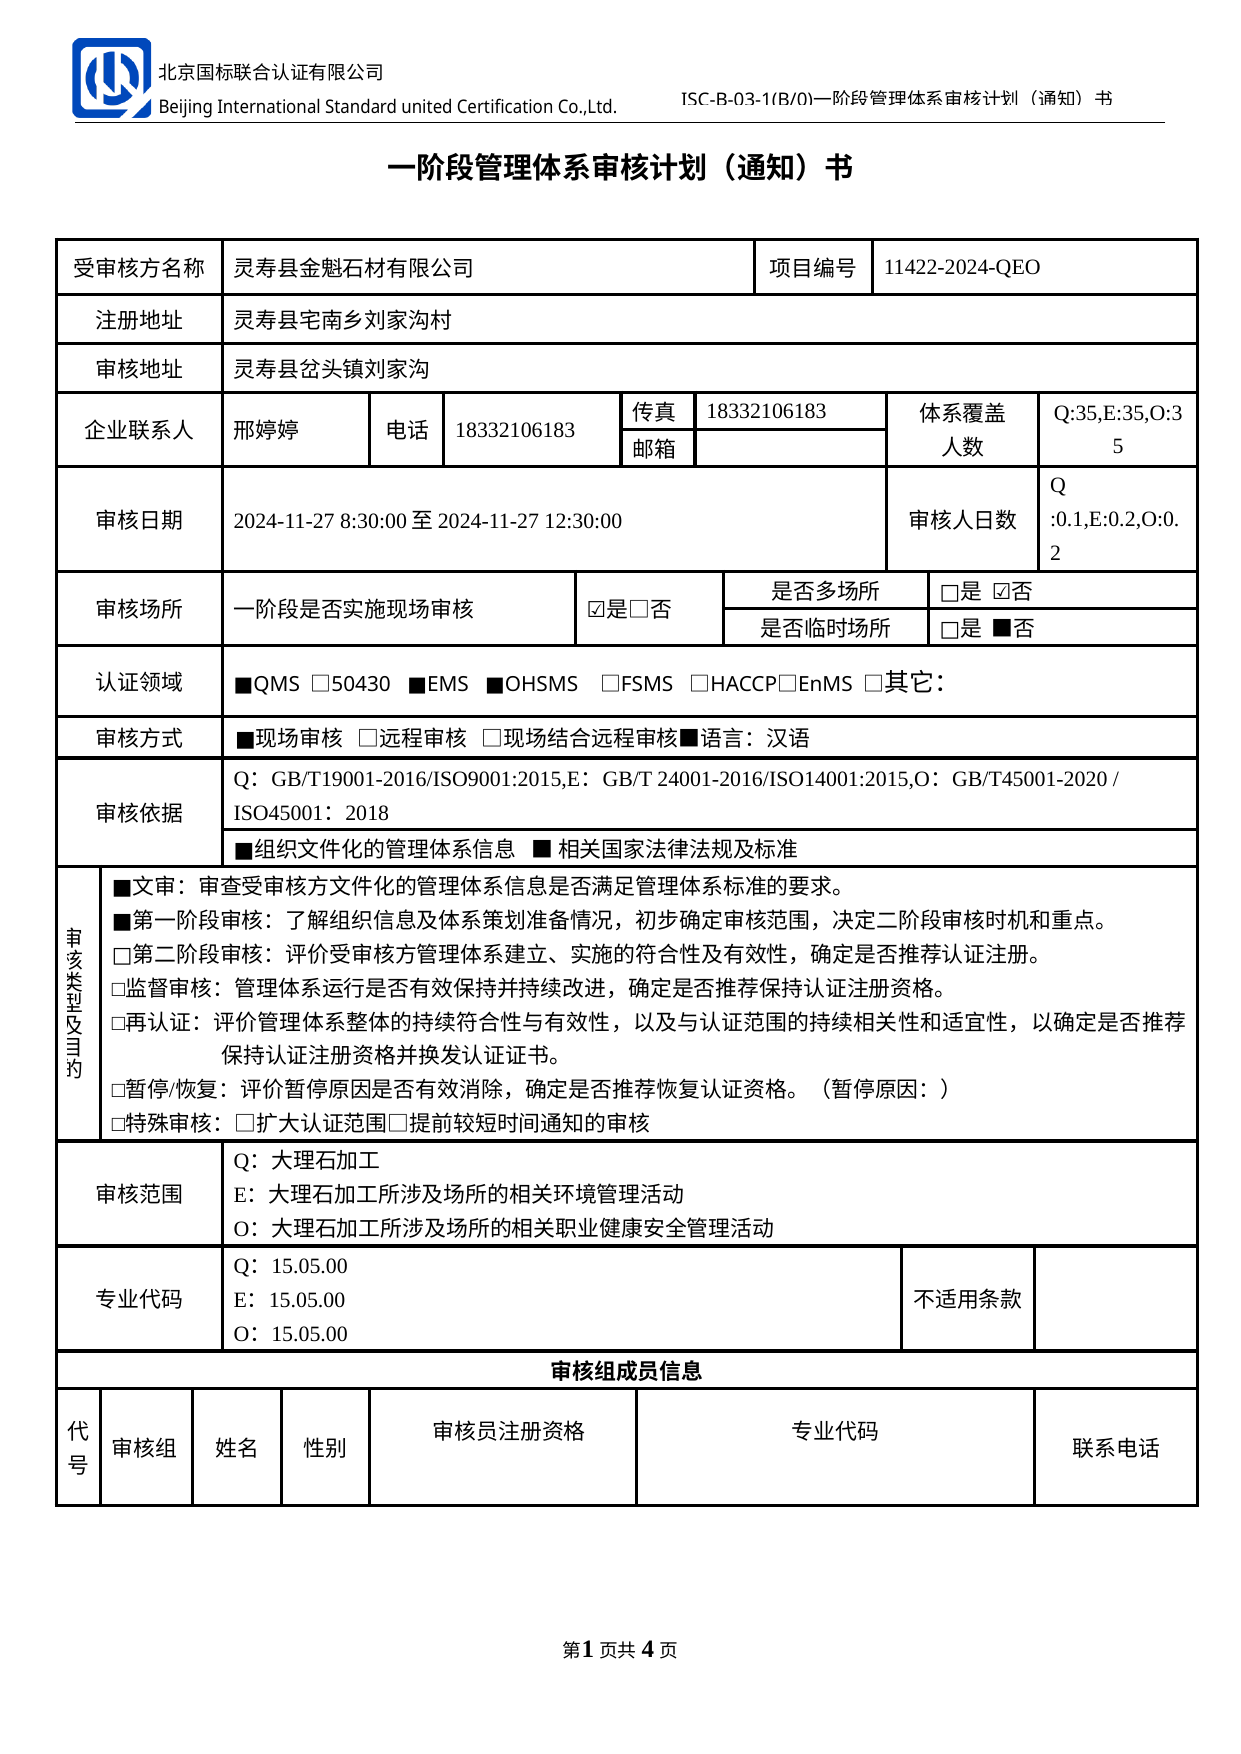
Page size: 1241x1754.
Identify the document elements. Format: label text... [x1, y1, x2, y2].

text 一阶段管理体系审核计划（通知）书 [75, 131, 1165, 199]
table_cell 灵寿县宅南乡刘家沟村 [224, 296, 1196, 342]
table_cell □是 ☑否 [930, 573, 1196, 607]
table_cell 姓名 [194, 1390, 280, 1503]
table_cell 传真 [623, 394, 693, 428]
table_header 项目编号 [756, 241, 871, 293]
table_cell 审核范围 [58, 1143, 221, 1244]
table_cell 审核员注册资格 [371, 1390, 635, 1503]
table_cell 体系覆盖 人数 [888, 394, 1037, 465]
table_cell [697, 431, 885, 465]
table_header 11422-2024-QEO [874, 241, 1196, 293]
table_cell ■QMS □50430 ■EMS ■OHSMS □FSMS □HACCP□EnMS □其它： [224, 647, 1196, 715]
table_cell 邮箱 [623, 431, 693, 465]
table_cell 审核方式 [58, 718, 221, 756]
table_cell 审核类型及目的 [58, 868, 99, 1139]
table_header 灵寿县金魁石材有限公司 [224, 241, 753, 293]
table_cell Q：15.05.00 E：15.05.00 O：15.05.00 [224, 1248, 900, 1349]
table_cell 邢婷婷 [224, 394, 368, 465]
table_cell 审核人日数 [888, 468, 1037, 570]
table_cell Q:0.1,E:0.2,O:0.2 [1040, 468, 1196, 570]
table_cell 一阶段是否实施现场审核 [224, 573, 574, 644]
table_cell 性别 [283, 1390, 368, 1503]
table_cell □是 ■否 [930, 610, 1196, 644]
table_cell 注册地址 [58, 296, 221, 342]
table_cell 代号 [58, 1390, 99, 1503]
table_cell 审核场所 [58, 573, 221, 644]
table_cell 灵寿县岔头镇刘家沟 [224, 345, 1196, 391]
table_cell 18332106183 [445, 394, 619, 465]
table_cell ■组织文件化的管理体系信息 ■ 相关国家法律法规及标准 [224, 831, 1196, 864]
table_cell 审核日期 [58, 468, 221, 570]
table_cell 不适用条款 [903, 1248, 1033, 1349]
table_cell 审核组 [102, 1390, 191, 1503]
table_cell 电话 [371, 394, 442, 465]
picture [72, 38, 152, 118]
table_cell 是否临时场所 [725, 610, 927, 644]
table_cell 认证领域 [58, 647, 221, 715]
table_cell 专业代码 [638, 1390, 1033, 1503]
table_cell Q:35,E:35,O:35 [1040, 394, 1196, 465]
table_cell ■文审：审查受审核方文件化的管理体系信息是否满足管理体系标准的要求。 ■第一阶段审核：了解组织信息及体系策划准备情况，初步确定审核范围，决定二阶段审核时机和重点。 □第二阶段审核：评价受审核方管理体系建立、实施的符合性及有效性，确定是否推荐认证注册。 □监督审核：管理体系运行是否有效保持并持续改进，确定是否推荐保持认证注册资格。 □再认证：评价管理体系整体的持续符合性与有效性，以及与认证范围的持续相关性和适宜性，以确定是否推荐保持认证注册资格并换发认证证书。 □暂停/恢复：评价暂停原因是否有效消除，确定是否推荐恢复认证资格。（暂停原因：） □特殊审核：□扩大认证范围□提前较短时间通知的审核 [102, 868, 1196, 1139]
table_cell 审核组成员信息 [58, 1353, 1196, 1387]
table_cell [1036, 1248, 1196, 1349]
table_cell 审核地址 [58, 345, 221, 391]
table_cell ■现场审核 □远程审核 □现场结合远程审核■语言：汉语 [224, 718, 1196, 756]
table_cell 专业代码 [58, 1248, 221, 1349]
table_cell ☑是□否 [577, 573, 722, 644]
table_cell 审核依据 [58, 760, 221, 864]
table_cell 18332106183 [697, 394, 885, 428]
table_cell 是否多场所 [725, 573, 927, 607]
table_header 受审核方名称 [58, 241, 221, 293]
table_cell Q：GB/T19001-2016/ISO9001:2015,E：GB/T 24001-2016/ISO14001:2015,O：GB/T45001-2020 / ISO45001：2018 [224, 760, 1196, 827]
table_cell 联系电话 [1036, 1390, 1196, 1503]
table_cell Q：大理石加工 E：大理石加工所涉及场所的相关环境管理活动 O：大理石加工所涉及场所的相关职业健康安全管理活动 [224, 1143, 1196, 1244]
table_cell 企业联系人 [58, 394, 221, 465]
table_cell 2024-11-27 8:30:00至2024-11-27 12:30:00 [224, 468, 885, 570]
